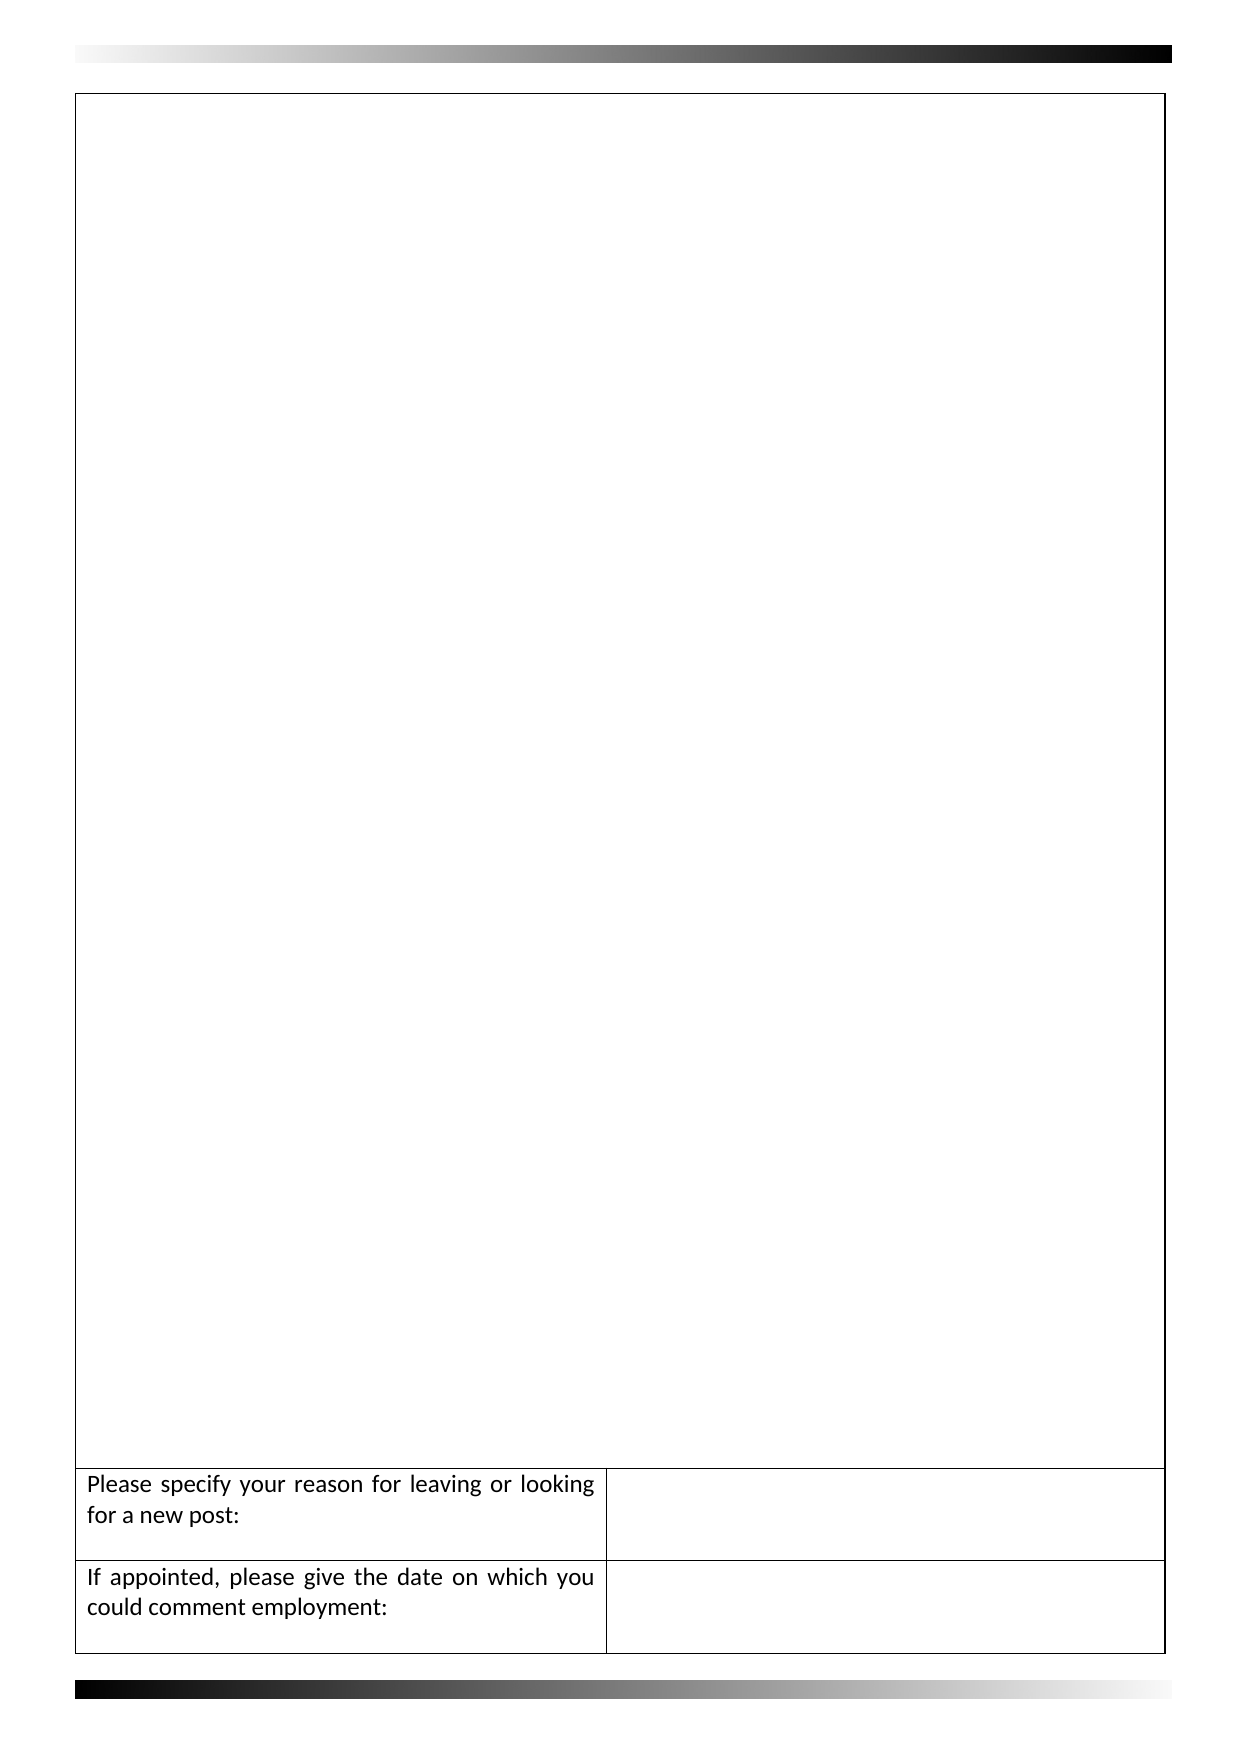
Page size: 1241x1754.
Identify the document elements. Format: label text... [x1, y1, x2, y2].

picture [75, 45, 1172, 63]
picture [75, 1680, 1172, 1699]
table_cell [607, 1469, 1164, 1560]
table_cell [76, 94, 1164, 1467]
table_cell Please specify your reason for leaving or looking for a new post: [76, 1469, 606, 1560]
table_cell If appointed, please give the date on which you could comment employment: [76, 1561, 606, 1653]
table_cell [607, 1561, 1164, 1653]
